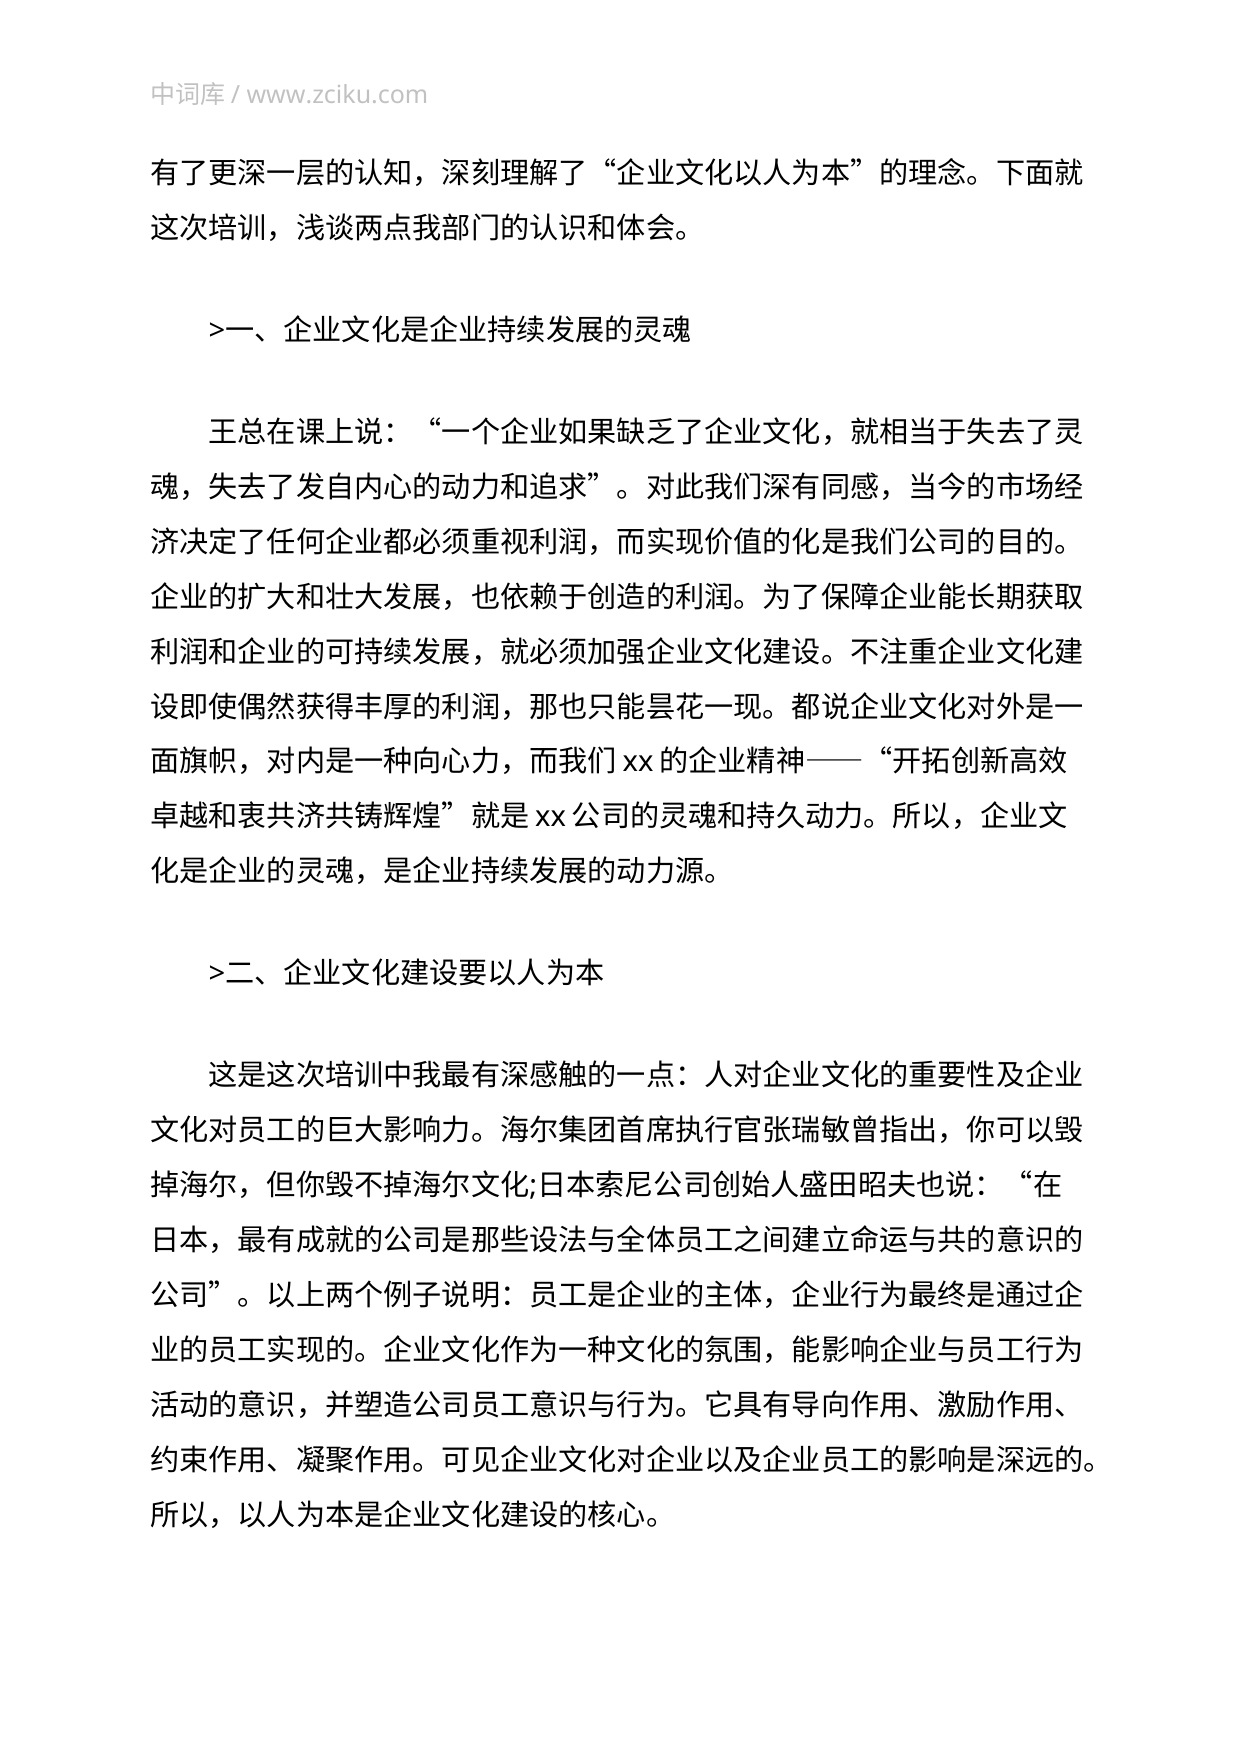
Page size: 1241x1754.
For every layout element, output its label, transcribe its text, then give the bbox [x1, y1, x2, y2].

text 这是这次培训中我最有深感触的一点：人对企业文化的重要性及企业文化对员工的巨大影响力。海尔集团首席执行官张瑞敏曾指出，你可以毁掉海尔，但你毁不掉海尔文化;日本索尼公司创始人盛田昭夫也说：“在日本，最有成就的公司是那些设法与全体员工之间建立命运与共的意识的公司”。以上两个例子说明：员工是企业的主体，企业行为最终是通过企业的员工实现的。企业文化作为一种文化的氛围，能影响企业与员工行为活动的意识，并塑造公司员工意识与行为。它具有导向作用、激励作用、约束作用、凝聚作用。可见企业文化对企业以及企业员工的影响是深远的。所以，以人为本是企业文化建设的核心。 [150, 1052, 1090, 1533]
text >一、企业文化是企业持续发展的灵魂 [150, 307, 1090, 349]
text 王总在课上说：“一个企业如果缺乏了企业文化，就相当于失去了灵魂，失去了发自内心的动力和追求”。对此我们深有同感，当今的市场经济决定了任何企业都必须重视利润，而实现价值的化是我们公司的目的。企业的扩大和壮大发展，也依赖于创造的利润。为了保障企业能长期获取利润和企业的可持续发展，就必须加强企业文化建设。不注重企业文化建设即使偶然获得丰厚的利润，那也只能昙花一现。都说企业文化对外是一面旗帜，对内是一种向心力，而我们xx的企业精神——“开拓创新高效卓越和衷共济共铸辉煌”就是xx公司的灵魂和持久动力。所以，企业文化是企业的灵魂，是企业持续发展的动力源。 [150, 409, 1090, 890]
text >二、企业文化建设要以人为本 [150, 950, 1090, 992]
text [150, 150, 1090, 247]
